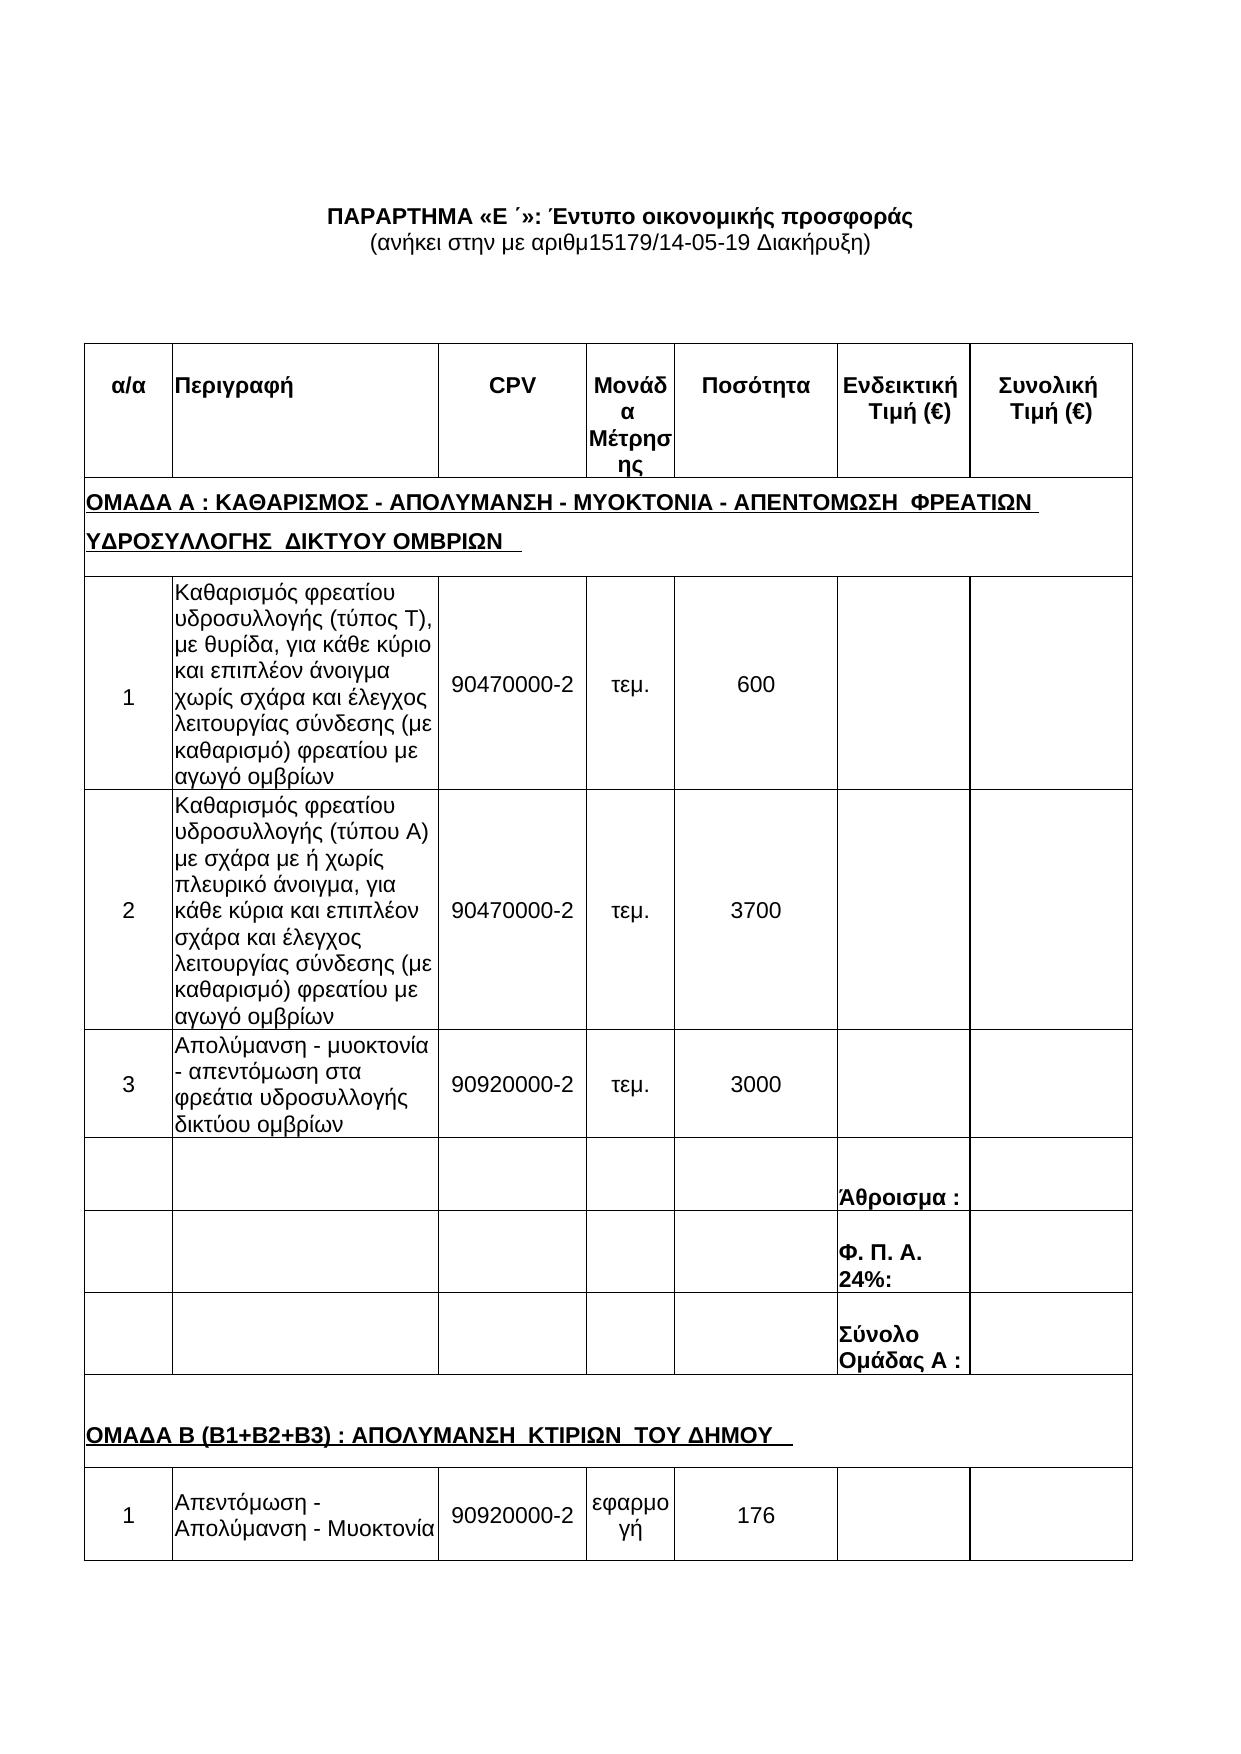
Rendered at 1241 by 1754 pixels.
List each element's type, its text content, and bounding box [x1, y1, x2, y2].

table_cell 2 [85, 790, 172, 1029]
table_cell [587, 1293, 674, 1374]
table_header CPV [439, 344, 586, 477]
table_cell ΟΜΑΔΑ Α : ΚΑΘΑΡΙΣΜΟΣ - ΑΠΟΛΥΜΑΝΣΗ - ΜΥΟΚΤΟΝΙΑ - ΑΠΕΝΤΟΜΩΣΗ ΦΡΕΑΤΙΩΝ ΥΔΡΟΣΥΛΛΟΓΗΣ ΔΙΚΤΥΟΥ ΟΜΒΡΙΩΝ [85, 478, 1132, 576]
table_cell 1 [85, 577, 172, 789]
table_cell Απεντόμωση - Απολύμανση - Μυοκτονία [173, 1468, 438, 1560]
table_cell τεμ. [587, 1030, 674, 1137]
table_cell 176 [675, 1468, 837, 1560]
table_cell [173, 1293, 438, 1374]
table_cell Απολύμανση - μυοκτονία - απεντόμωση στα φρεάτια υδροσυλλογής δικτύου ομβρίων [173, 1030, 438, 1137]
table_cell Άθροισμα : [838, 1138, 969, 1210]
table_cell Καθαρισμός φρεατίου υδροσυλλογής (τύπος Τ), με θυρίδα, για κάθε κύριο και επιπλέον άνοιγμα χωρίς σχάρα και έλεγχος λειτουργίας σύνδεσης (με καθαρισμό) φρεατίου με αγωγό ομβρίων [173, 577, 438, 789]
table_cell ΟΜΑΔΑ Β (Β1+Β2+Β3) : ΑΠΟΛΥΜΑΝΣΗ ΚΤΙΡΙΩΝ ΤΟΥ ΔΗΜΟΥ [85, 1375, 1132, 1467]
table_header Ενδεικτική Τιμή (€) [838, 344, 969, 477]
table_cell [971, 1293, 1132, 1374]
table_cell [587, 1211, 674, 1292]
table_cell [85, 1138, 172, 1210]
table_cell [971, 1211, 1132, 1292]
table_cell [85, 1211, 172, 1292]
text (ανήκει στην με αριθμ15179/14-05-19 Διακήρυξη) [187, 229, 1053, 255]
table_cell τεμ. [587, 790, 674, 1029]
table_cell 1 [85, 1468, 172, 1560]
table_cell 3000 [675, 1030, 837, 1137]
table_header Περιγραφή [173, 344, 438, 477]
table_cell [439, 1211, 586, 1292]
table_cell [173, 1211, 438, 1292]
table_cell 90470000-2 [439, 790, 586, 1029]
table_cell 90920000-2 [439, 1468, 586, 1560]
table_cell Σύνολο Ομάδας Α : [838, 1293, 969, 1374]
table_cell [971, 577, 1132, 789]
table_cell εφαρμογή [587, 1468, 674, 1560]
table_cell [971, 1138, 1132, 1210]
table_cell [439, 1293, 586, 1374]
table_cell [85, 1293, 172, 1374]
table_header Ποσότητα [675, 344, 837, 477]
table_cell [173, 1138, 438, 1210]
table_cell [675, 1211, 837, 1292]
table_cell [838, 577, 969, 789]
table_cell Καθαρισμός φρεατίου υδροσυλλογής (τύπου Α) με σχάρα με ή χωρίς πλευρικό άνοιγμα, για κάθε κύρια και επιπλέον σχάρα και έλεγχος λειτουργίας σύνδεσης (με καθαρισμό) φρεατίου με αγωγό ομβρίων [173, 790, 438, 1029]
table_cell [675, 1293, 837, 1374]
table_cell [838, 1468, 969, 1560]
table_cell 90920000-2 [439, 1030, 586, 1137]
table_cell Φ. Π. Α. 24%: [838, 1211, 969, 1292]
table_cell [838, 1030, 969, 1137]
table_cell [971, 1030, 1132, 1137]
table_cell [675, 1138, 837, 1210]
table_cell [971, 790, 1132, 1029]
table_cell 3700 [675, 790, 837, 1029]
text ΠΑΡΑΡΤΗΜΑ «Ε ΄»: Έντυπο οικονομικής προσφοράς [187, 203, 1053, 229]
table_header Μονάδα Μέτρησης [587, 344, 674, 477]
table_cell [971, 1468, 1132, 1560]
table_cell [587, 1138, 674, 1210]
table_cell [439, 1138, 586, 1210]
table_cell 600 [675, 577, 837, 789]
table_cell τεμ. [587, 577, 674, 789]
table_header Συνολική Τιμή (€) [971, 344, 1132, 477]
table_cell 3 [85, 1030, 172, 1137]
table_cell 90470000-2 [439, 577, 586, 789]
table_header α/α [85, 344, 172, 477]
table_cell [838, 790, 969, 1029]
